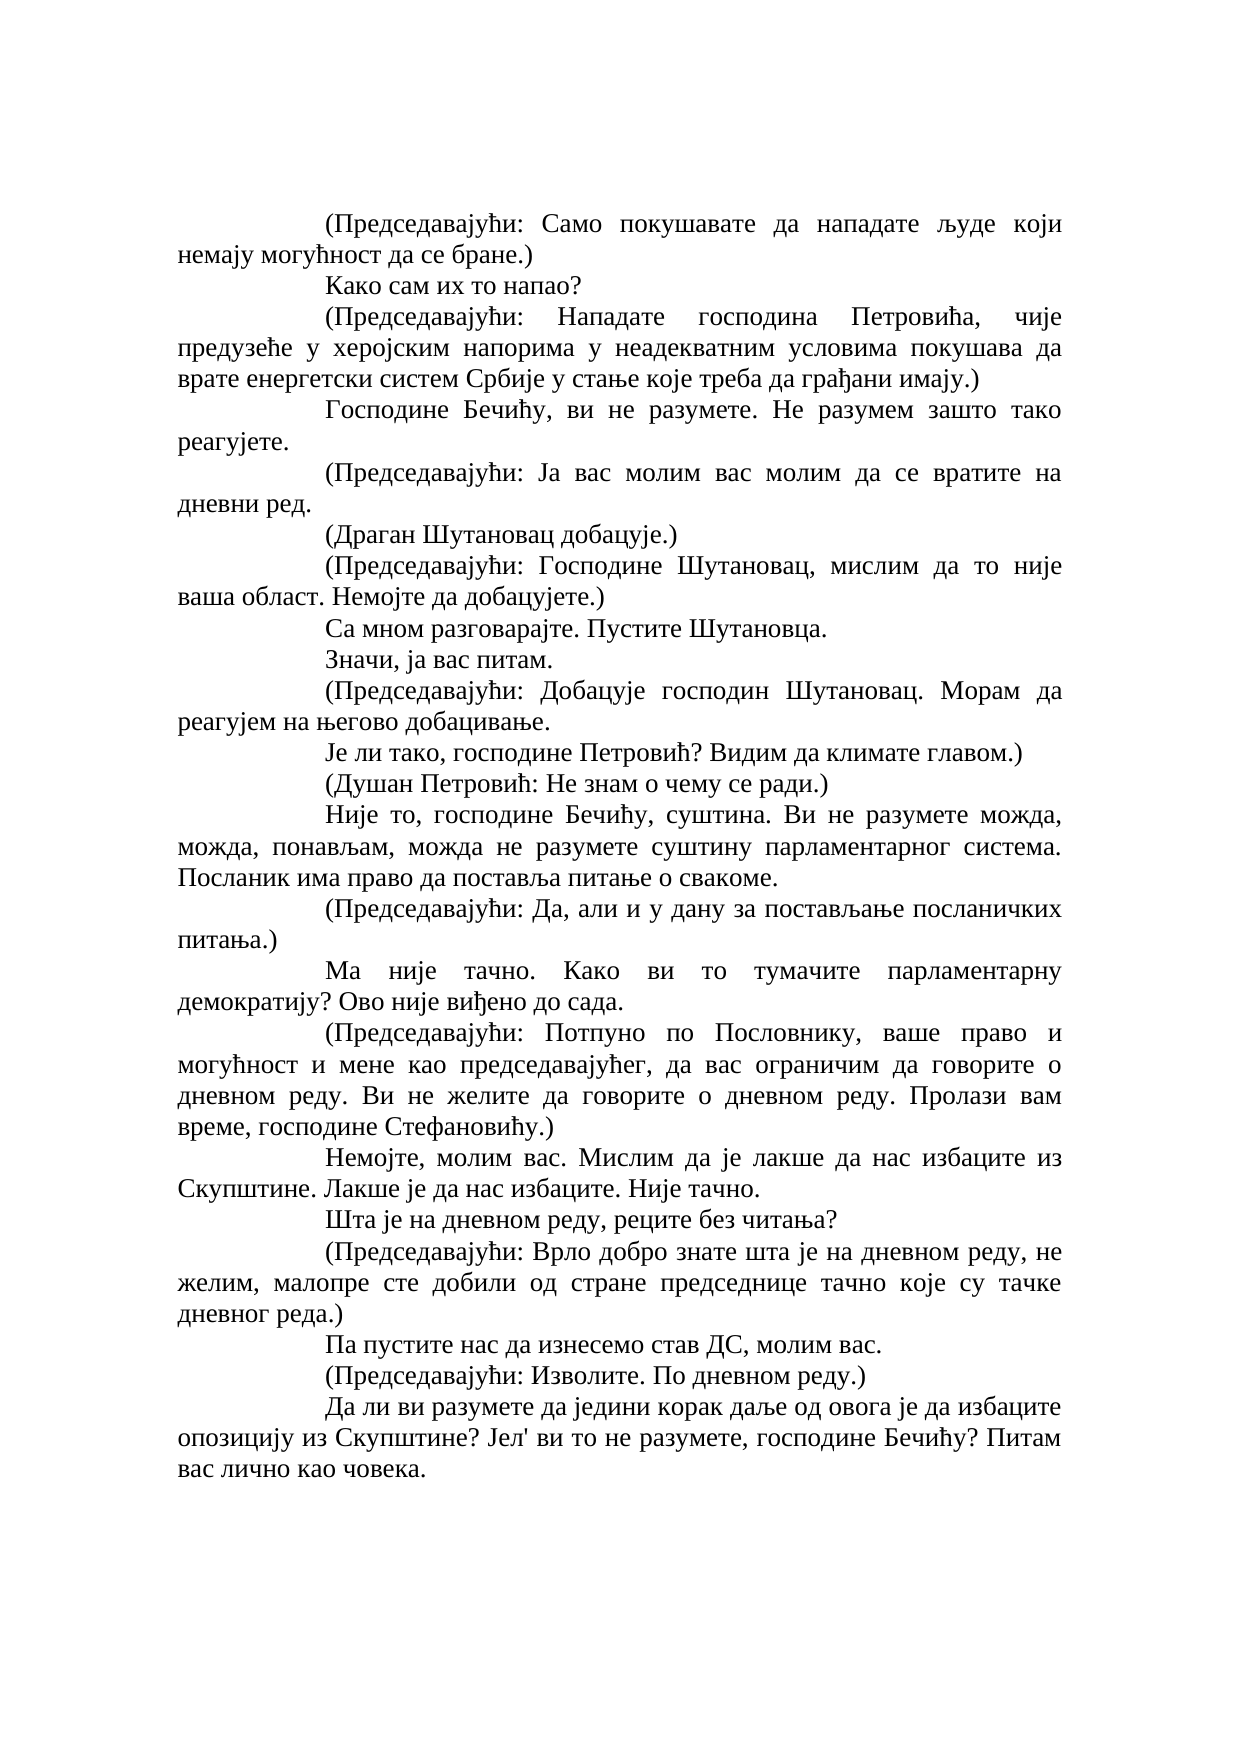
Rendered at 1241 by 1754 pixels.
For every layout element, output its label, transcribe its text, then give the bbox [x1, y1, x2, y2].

text (Председавајући: Врло добро знате шта је на дневном реду, не желим, малопре сте добили од стране председнице тачно које су тачке дневног реда.) [177, 1234, 1063, 1328]
text Немојте, молим вас. Мислим да је лакше да нас избаците из Скупштине. Лакше је да нас избаците. Није тачно. [177, 1141, 1063, 1203]
text Како сам их то напао? [177, 269, 1063, 300]
text Шта је на дневном реду, реците без читања? [177, 1203, 1063, 1234]
text (Председавајући: Нападате господина Петровића, чије предузеће у херојским напорима у неадекватним условима покушава да врате енергетски систем Србије у стање које треба да грађани имају.) [177, 300, 1063, 394]
text (Душан Петровић: Не знам о чему се ради.) [177, 767, 1063, 798]
text Господине Бечићу, ви не разумете. Не разумем зашто тако реагујете. [177, 394, 1063, 456]
text (Председавајући: Добацује господин Шутановац. Морам да реагујем на његово добацивање. [177, 674, 1063, 736]
text Па пустите нас да изнесемо став ДС, молим вас. [177, 1328, 1063, 1359]
text (Председавајући: Господине Шутановац, мислим да то није ваша област. Немојте да добацујете.) [177, 549, 1063, 612]
text (Председавајући: Потпуно по Пословнику, ваше право и могућност и мене као председавајућег, да вас ограничим да говорите о дневном реду. Ви не желите да говорите о дневном реду. Пролази вам време, господине Стефановићу.) [177, 1017, 1063, 1141]
text Ма није тачно. Како ви то тумачите парламентарну демократију? Ово није виђено до сада. [177, 954, 1063, 1017]
text (Председавајући: Изволите. По дневном реду.) [177, 1359, 1063, 1390]
text Да ли ви разумете да једини корак даље од овога је да избаците опозицију из Скупштине? Јел' ви то не разумете, господине Бечићу? Питам вас лично као човека. [177, 1390, 1063, 1484]
text Је ли тако, господине Петровић? Видим да климате главом.) [177, 736, 1063, 767]
text (Председавајући: Ја вас молим вас молим да се вратите на дневни ред. [177, 456, 1063, 518]
text Значи, ја вас питам. [177, 643, 1063, 674]
text Са мном разговарајте. Пустите Шутановца. [177, 612, 1063, 643]
text (Председавајући: Да, али и у дану за постављање посланичких питања.) [177, 892, 1063, 954]
text (Председавајући: Само покушавате да нападате људе који немају могућност да се бране.) [177, 207, 1063, 269]
text Није то, господине Бечићу, суштина. Ви не разумете можда, можда, понављам, можда не разумете суштину парламентарног система. Посланик има право да поставља питање о свакоме. [177, 798, 1063, 892]
text (Драган Шутановац добацује.) [177, 518, 1063, 549]
